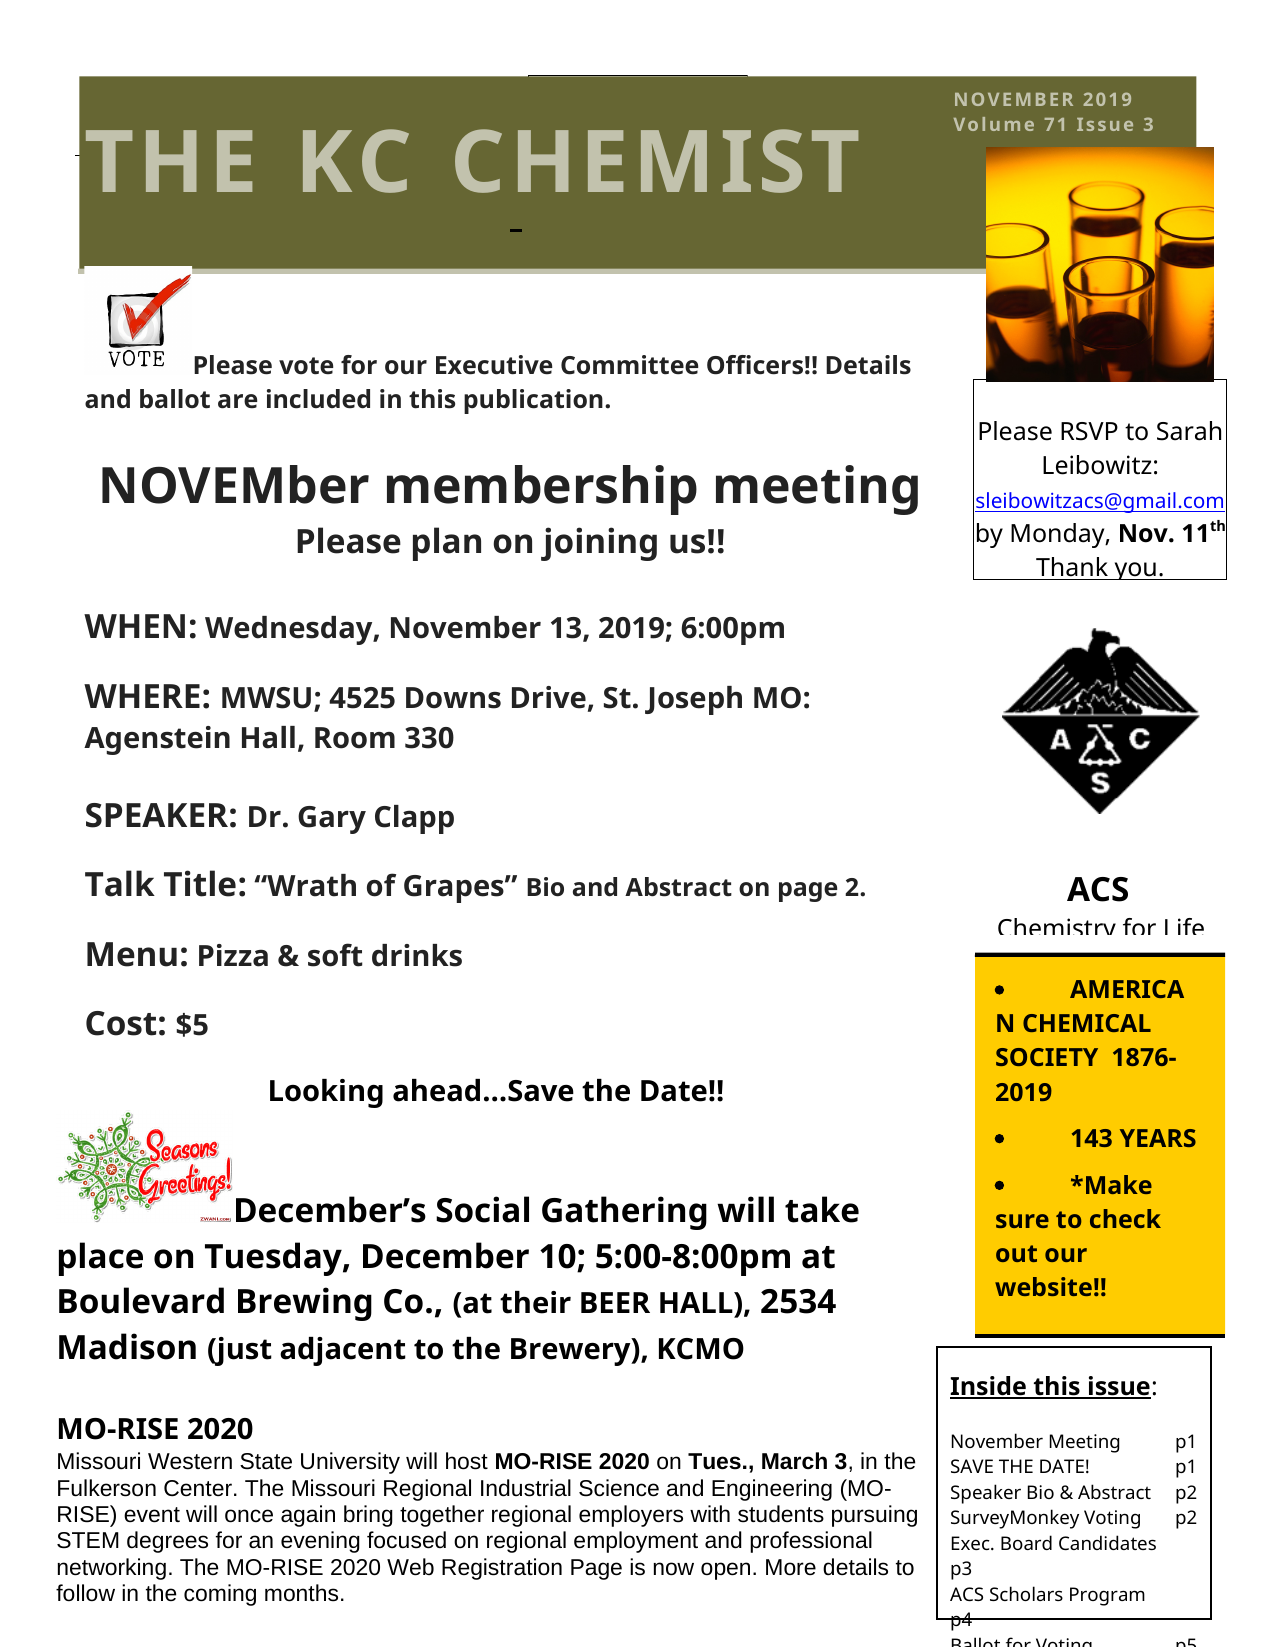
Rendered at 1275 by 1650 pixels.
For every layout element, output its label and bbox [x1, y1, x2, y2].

picture [56, 1110, 233, 1223]
picture [986, 147, 1214, 382]
picture [1002, 627, 1201, 814]
picture [84, 266, 193, 375]
